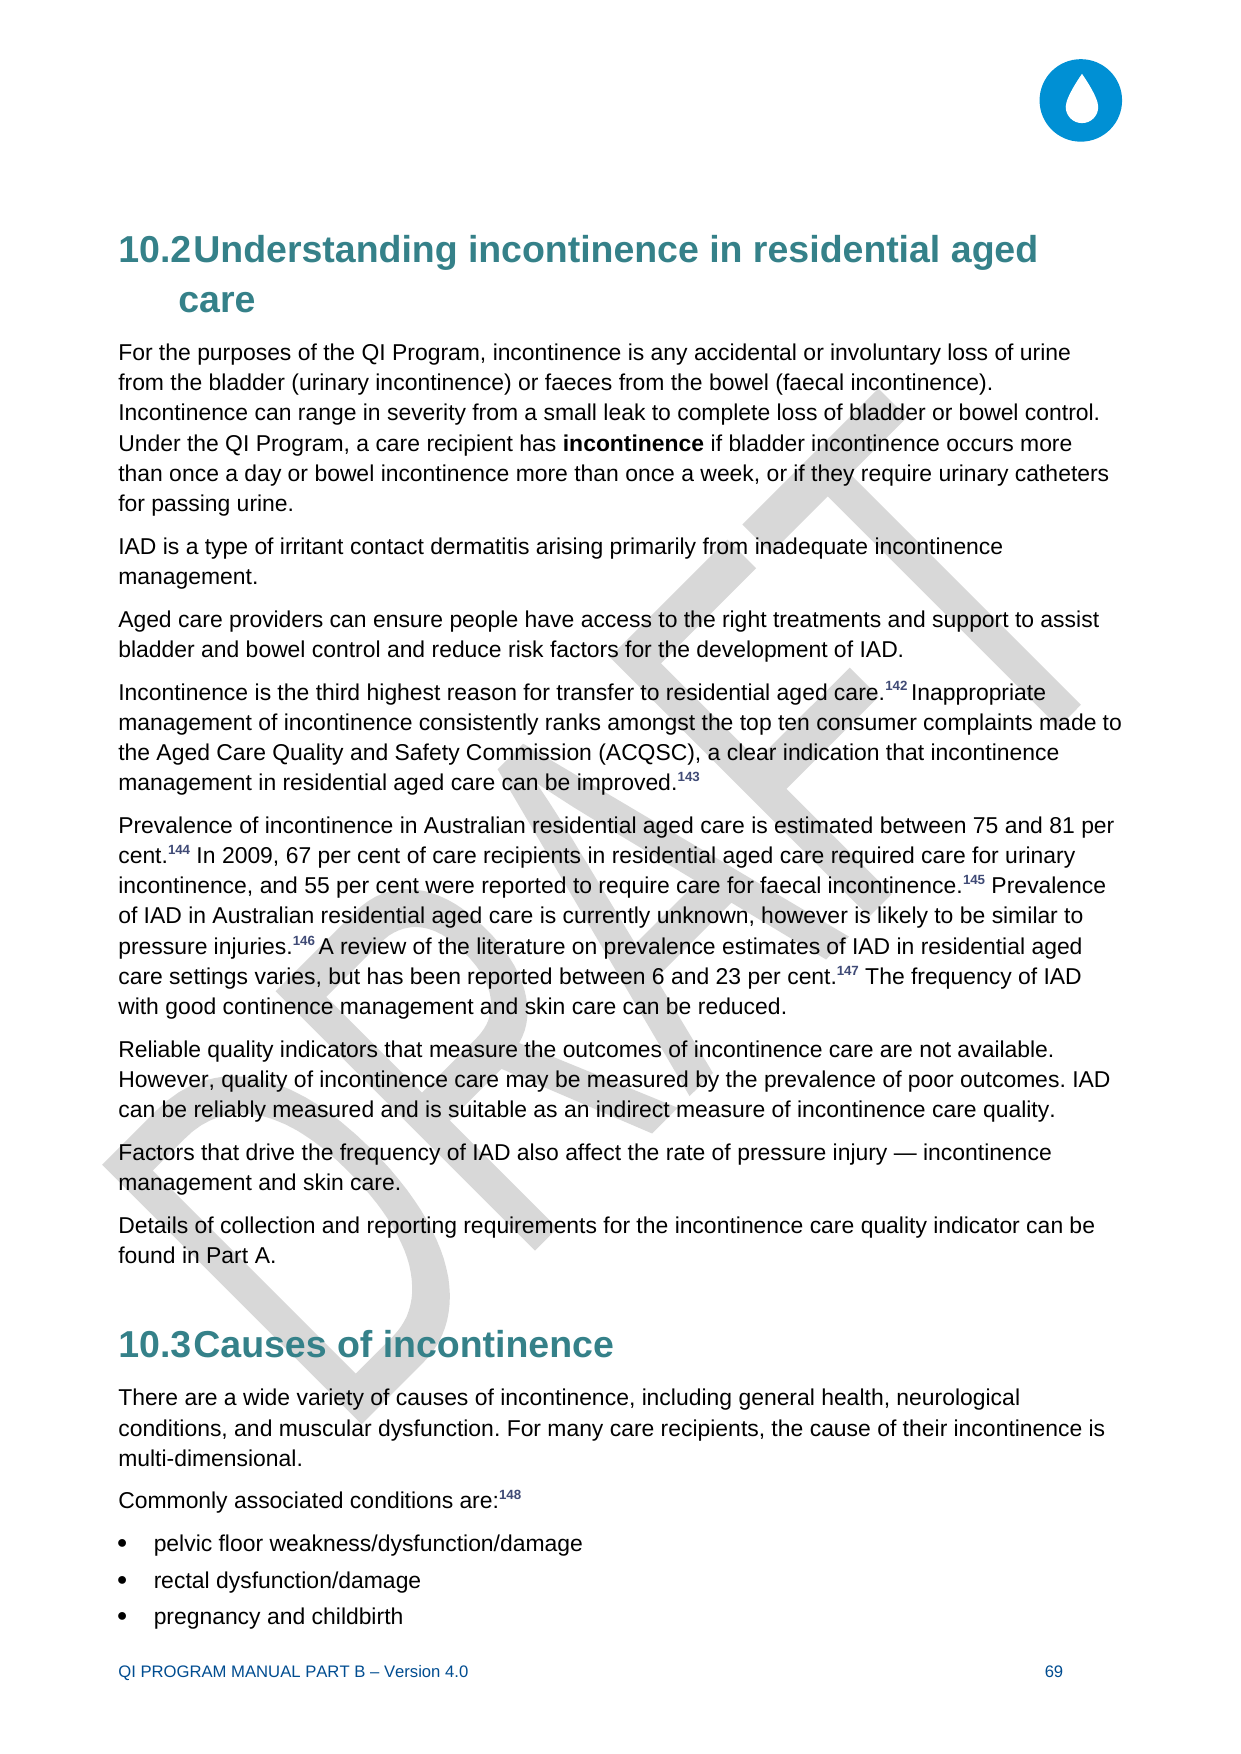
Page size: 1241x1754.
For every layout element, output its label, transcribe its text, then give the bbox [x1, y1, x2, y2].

text Factors that drive the frequency of IAD also affect the rate of pressure injury — incontinence management and skin care. [118, 1139, 1122, 1195]
list pelvic floor weakness/dysfunction/damage [118, 1530, 1122, 1556]
text IAD is a type of irritant contact dermatitis arising primarily from inadequate incontinence management. [118, 533, 1122, 589]
text Reliable quality indicators that measure the outcomes of incontinence care are not available. However, quality of incontinence care may be measured by the prevalence of poor outcomes. IAD can be reliably measured and is suitable as an indirect measure of incontinence care quality. [118, 1036, 1122, 1122]
text Aged care providers can ensure people have access to the right treatments and support to assist bladder and bowel control and reduce risk factors for the development of IAD. [118, 606, 1122, 662]
text There are a wide variety of causes of incontinence, including general health, neurological conditions, and muscular dysfunction. For many care recipients, the cause of their incontinence is multi-dimensional. [118, 1384, 1122, 1471]
text For the purposes of the QI Program, incontinence is any accidental or involuntary loss of urine from the bladder (urinary incontinence) or faeces from the bowel (faecal incontinence). Incontinence can range in severity from a small leak to complete loss of bladder or bowel control. Under the QI Program, a care recipient has incontinence if bladder incontinence occurs more than once a day or bowel incontinence more than once a week, or if they require urinary catheters for passing urine. [118, 339, 1122, 516]
text Commonly associated conditions are: [118, 1487, 1122, 1514]
text Details of collection and reporting requirements for the incontinence care quality indicator can be found in Part A. [118, 1212, 1122, 1268]
subtitle Understanding incontinence in residential aged care [118, 227, 1122, 320]
text Incontinence is the third highest reason for transfer to residential aged care. Inappropriate management of incontinence consistently ranks amongst the top ten consumer complaints made to the Aged Care Quality and Safety Commission (ACQSC), a clear indication that incontinence management in residential aged care can be improved. [118, 678, 1122, 795]
list pregnancy and childbirth [118, 1603, 1122, 1629]
text Prevalence of incontinence in Australian residential aged care is estimated between 75 and 81 per cent. In 2009, 67 per cent of care recipients in residential aged care required care for urinary incontinence, and 55 per cent were reported to require care for faecal incontinence. Prevalence of IAD in Australian residential aged care is currently unknown, however is likely to be similar to pressure injuries. A review of the literature on prevalence estimates of IAD in residential aged care settings varies, but has been reported between 6 and 23 per cent. The frequency of IAD with good continence management and skin care can be reduced. [118, 812, 1122, 1019]
subtitle Causes of incontinence [118, 1322, 1122, 1365]
list rectal dysfunction/damage [118, 1567, 1122, 1593]
